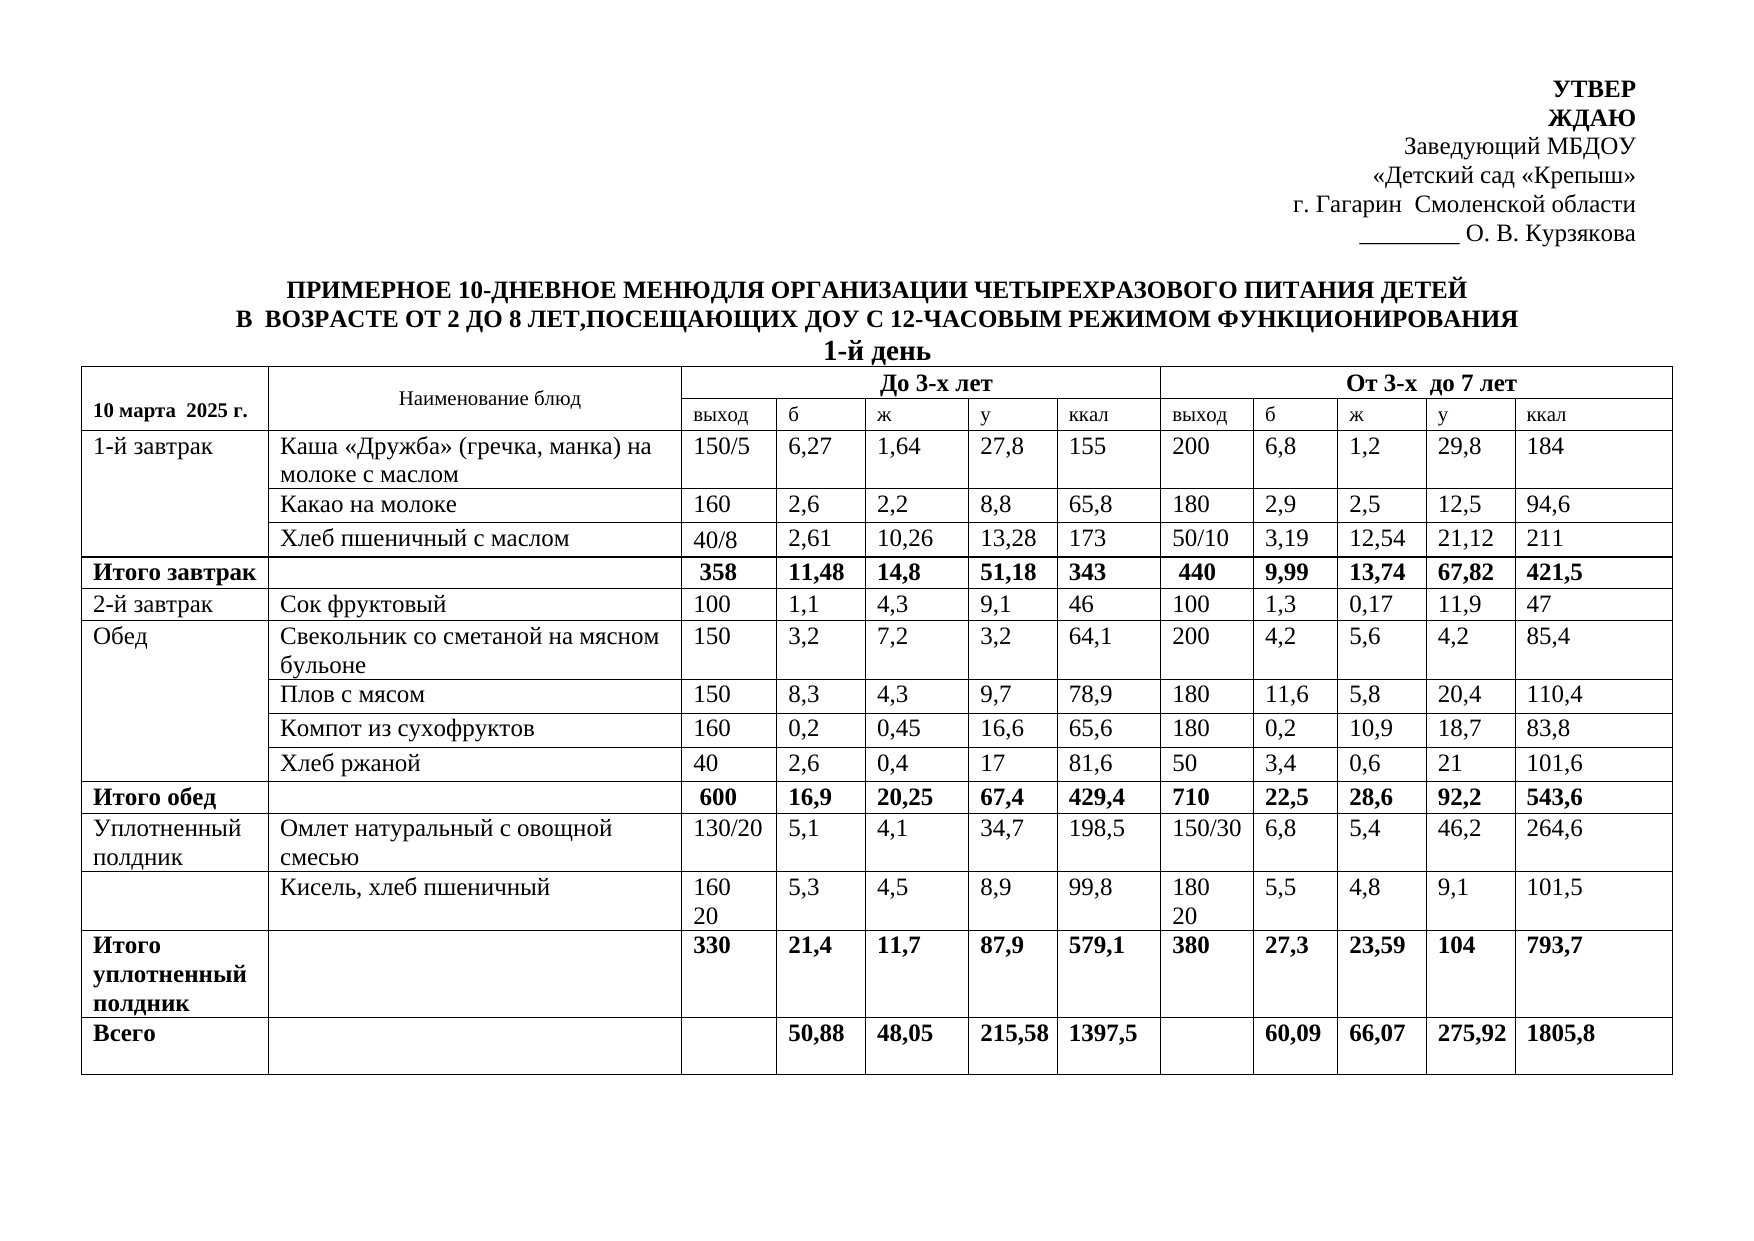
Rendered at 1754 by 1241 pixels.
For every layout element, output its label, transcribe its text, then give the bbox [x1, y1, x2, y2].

table_cell 5,1 [777, 814, 865, 871]
table_cell ж [866, 399, 968, 430]
table_cell Каша «Дружба» (гречка, манка) на молоке с маслом [269, 431, 681, 488]
table_cell [269, 931, 681, 1017]
table_cell 1,2 [1338, 431, 1426, 488]
table_cell 6,8 [1254, 814, 1337, 871]
table_cell 3,19 [1254, 523, 1337, 556]
table_cell 0,2 [777, 714, 865, 747]
table_cell 180 20 [1161, 872, 1253, 929]
table_cell 50 [1161, 748, 1253, 781]
table_cell 40/8 [682, 523, 776, 556]
table_cell 150/30 [1161, 814, 1253, 871]
table_cell [82, 872, 268, 929]
table_cell 47 [1516, 589, 1672, 620]
table_cell 9,1 [1427, 872, 1515, 929]
table_cell Итого завтрак [82, 558, 268, 588]
table_cell 275,92 [1427, 1018, 1515, 1074]
table_cell Компот из сухофруктов [269, 714, 681, 747]
table_cell 160 [682, 714, 776, 747]
table_cell 184 [1516, 431, 1672, 488]
table_cell 1,1 [777, 589, 865, 620]
table_cell 10,9 [1338, 714, 1426, 747]
table_cell 6,8 [1254, 431, 1337, 488]
table_cell 23,59 [1338, 931, 1426, 1017]
table_cell 60,09 [1254, 1018, 1337, 1074]
table_cell 1397,5 [1058, 1018, 1160, 1074]
table_cell 29,8 [1427, 431, 1515, 488]
table_header Наименование блюд [269, 367, 681, 430]
table_header От 3-х до 7 лет [1161, 367, 1672, 398]
table_header 10 марта 2025 г. [82, 367, 268, 430]
table_cell Сок фруктовый [269, 589, 681, 620]
table_cell 0,17 [1338, 589, 1426, 620]
table_cell 4,3 [866, 680, 968, 712]
table_cell 710 [1161, 782, 1253, 812]
table_cell 150/5 [682, 431, 776, 488]
table_cell 6,27 [777, 431, 865, 488]
table_cell 13,74 [1338, 558, 1426, 588]
table_cell 14,8 [866, 558, 968, 588]
table_cell 100 [1161, 589, 1253, 620]
table_cell 8,9 [969, 872, 1057, 929]
table_cell 94,6 [1516, 489, 1672, 522]
table_cell 579,1 [1058, 931, 1160, 1017]
table_cell 13,28 [969, 523, 1057, 556]
table_cell б [1254, 399, 1337, 430]
table_cell 34,7 [969, 814, 1057, 871]
table_cell 180 [1161, 714, 1253, 747]
text Заведующий МБДОУ [118, 131, 1636, 160]
table_cell 20,4 [1427, 680, 1515, 712]
table_cell 101,6 [1516, 748, 1672, 781]
table_cell 2,6 [777, 489, 865, 522]
table_cell 50/10 [1161, 523, 1253, 556]
table_cell 198,5 [1058, 814, 1160, 871]
table_cell 264,6 [1516, 814, 1672, 871]
table_cell 0,45 [866, 714, 968, 747]
table_cell 2,9 [1254, 489, 1337, 522]
table_cell 8,3 [777, 680, 865, 712]
table_cell 155 [1058, 431, 1160, 488]
table_cell 4,1 [866, 814, 968, 871]
text УТВЕРЖДАЮ [118, 74, 1636, 131]
text ПРИМЕРНОЕ 10-ДНЕВНОЕ МЕНЮДЛЯ ОРГАНИЗАЦИИ ЧЕТЫРЕХРАЗОВОГО ПИТАНИЯ ДЕТЕЙ [118, 275, 1636, 304]
table_cell Итого уплотненный полдник [82, 931, 268, 1017]
table_cell 4,2 [1427, 621, 1515, 678]
table_cell 330 [682, 931, 776, 1017]
table_cell 5,6 [1338, 621, 1426, 678]
table_cell 5,3 [777, 872, 865, 929]
table_cell Плов с мясом [269, 680, 681, 712]
table_cell 20,25 [866, 782, 968, 812]
table_cell 4,8 [1338, 872, 1426, 929]
table_cell 11,6 [1254, 680, 1337, 712]
table_cell 99,8 [1058, 872, 1160, 929]
table_cell Уплотненный полдник [82, 814, 268, 871]
table_cell 215,58 [969, 1018, 1057, 1074]
table_cell 17 [969, 748, 1057, 781]
table_cell 16,6 [969, 714, 1057, 747]
table_cell 343 [1058, 558, 1160, 588]
table_cell 2,6 [777, 748, 865, 781]
table_cell 0,6 [1338, 748, 1426, 781]
table_cell Итого обед [82, 782, 268, 812]
table_cell 110,4 [1516, 680, 1672, 712]
table_cell 100 [682, 589, 776, 620]
table_cell Обед [82, 621, 268, 781]
table_cell 12,54 [1338, 523, 1426, 556]
table_cell 51,18 [969, 558, 1057, 588]
table_cell 4,2 [1254, 621, 1337, 678]
table_cell 46 [1058, 589, 1160, 620]
table_cell 200 [1161, 621, 1253, 678]
table_cell 66,07 [1338, 1018, 1426, 1074]
table_cell 67,82 [1427, 558, 1515, 588]
table_cell 429,4 [1058, 782, 1160, 812]
table_cell 358 [682, 558, 776, 588]
table_cell 211 [1516, 523, 1672, 556]
table_cell 150 [682, 680, 776, 712]
table_cell ккал [1516, 399, 1672, 430]
table_cell 10,26 [866, 523, 968, 556]
table_cell [269, 782, 681, 812]
table_cell 27,3 [1254, 931, 1337, 1017]
table_cell Свекольник со сметаной на мясном бульоне [269, 621, 681, 678]
table_cell 92,2 [1427, 782, 1515, 812]
table_cell у [1427, 399, 1515, 430]
table_cell Всего [82, 1018, 268, 1074]
table_cell 27,8 [969, 431, 1057, 488]
table_cell 150 [682, 621, 776, 678]
table_cell 200 [1161, 431, 1253, 488]
table_cell 130/20 [682, 814, 776, 871]
table_cell 11,7 [866, 931, 968, 1017]
table_cell 2,61 [777, 523, 865, 556]
table_cell 21,12 [1427, 523, 1515, 556]
table_cell 85,4 [1516, 621, 1672, 678]
table_cell 2-й завтрак [82, 589, 268, 620]
table_cell 440 [1161, 558, 1253, 588]
table_cell 160 [682, 489, 776, 522]
table_cell 3,2 [777, 621, 865, 678]
table_cell 1805,8 [1516, 1018, 1672, 1074]
table_cell 101,5 [1516, 872, 1672, 929]
table_cell 600 [682, 782, 776, 812]
table_cell 4,5 [866, 872, 968, 929]
table_cell 65,6 [1058, 714, 1160, 747]
table_cell 11,9 [1427, 589, 1515, 620]
table_cell ж [1338, 399, 1426, 430]
table_cell 2,2 [866, 489, 968, 522]
table_cell выход [1161, 399, 1253, 430]
table_cell [269, 1018, 681, 1074]
table_cell 46,2 [1427, 814, 1515, 871]
table_cell 18,7 [1427, 714, 1515, 747]
table_cell 9,99 [1254, 558, 1337, 588]
table_cell 160 20 [682, 872, 776, 929]
table_cell Омлет натуральный с овощной смесью [269, 814, 681, 871]
table_cell 793,7 [1516, 931, 1672, 1017]
table_cell 5,8 [1338, 680, 1426, 712]
table_cell 1-й завтрак [82, 431, 268, 556]
table_cell Какао на молоке [269, 489, 681, 522]
table_cell 1,64 [866, 431, 968, 488]
table_cell 8,8 [969, 489, 1057, 522]
table_cell 173 [1058, 523, 1160, 556]
table_cell 5,4 [1338, 814, 1426, 871]
table_cell 180 [1161, 680, 1253, 712]
table_cell 64,1 [1058, 621, 1160, 678]
table_cell 83,8 [1516, 714, 1672, 747]
table_cell 1,3 [1254, 589, 1337, 620]
table_cell Кисель, хлеб пшеничный [269, 872, 681, 929]
table_cell 2,5 [1338, 489, 1426, 522]
table_cell 67,4 [969, 782, 1057, 812]
text ________ О. В. Курзякова [118, 218, 1636, 246]
table_cell 5,5 [1254, 872, 1337, 929]
table_cell 104 [1427, 931, 1515, 1017]
table_cell 65,8 [1058, 489, 1160, 522]
table_cell 3,4 [1254, 748, 1337, 781]
table_cell 48,05 [866, 1018, 968, 1074]
text 1-й день [118, 333, 1636, 366]
table_cell 9,1 [969, 589, 1057, 620]
table_cell [1161, 1018, 1253, 1074]
table_cell 87,9 [969, 931, 1057, 1017]
text «Детский сад «Крепыш» [118, 160, 1636, 189]
table_cell 50,88 [777, 1018, 865, 1074]
table_cell выход [682, 399, 776, 430]
table_cell Хлеб пшеничный с маслом [269, 523, 681, 556]
table_cell 16,9 [777, 782, 865, 812]
table_cell 380 [1161, 931, 1253, 1017]
table_cell у [969, 399, 1057, 430]
table_cell 180 [1161, 489, 1253, 522]
table_cell [682, 1018, 776, 1074]
table_cell ккал [1058, 399, 1160, 430]
table_cell 11,48 [777, 558, 865, 588]
table_cell 22,5 [1254, 782, 1337, 812]
table_cell 421,5 [1516, 558, 1672, 588]
table_cell 78,9 [1058, 680, 1160, 712]
table_cell 81,6 [1058, 748, 1160, 781]
text г. Гагарин Смоленской области [118, 189, 1636, 218]
table_cell 543,6 [1516, 782, 1672, 812]
table_cell 0,2 [1254, 714, 1337, 747]
table_cell б [777, 399, 865, 430]
table_cell 40 [682, 748, 776, 781]
table_cell 12,5 [1427, 489, 1515, 522]
table_cell 28,6 [1338, 782, 1426, 812]
table_cell 3,2 [969, 621, 1057, 678]
text В ВОЗРАСТЕ ОТ 2 ДО 8 ЛЕТ,ПОСЕЩАЮЩИХ ДОУ С 12-ЧАСОВЫМ РЕЖИМОМ ФУНКЦИОНИРОВАНИЯ [118, 304, 1636, 333]
table_cell Хлеб ржаной [269, 748, 681, 781]
table_cell 9,7 [969, 680, 1057, 712]
table_cell 7,2 [866, 621, 968, 678]
table_cell 0,4 [866, 748, 968, 781]
table_cell [269, 558, 681, 588]
table_cell 4,3 [866, 589, 968, 620]
table_cell 21 [1427, 748, 1515, 781]
table_header До 3-х лет [682, 367, 1160, 398]
table_cell 21,4 [777, 931, 865, 1017]
